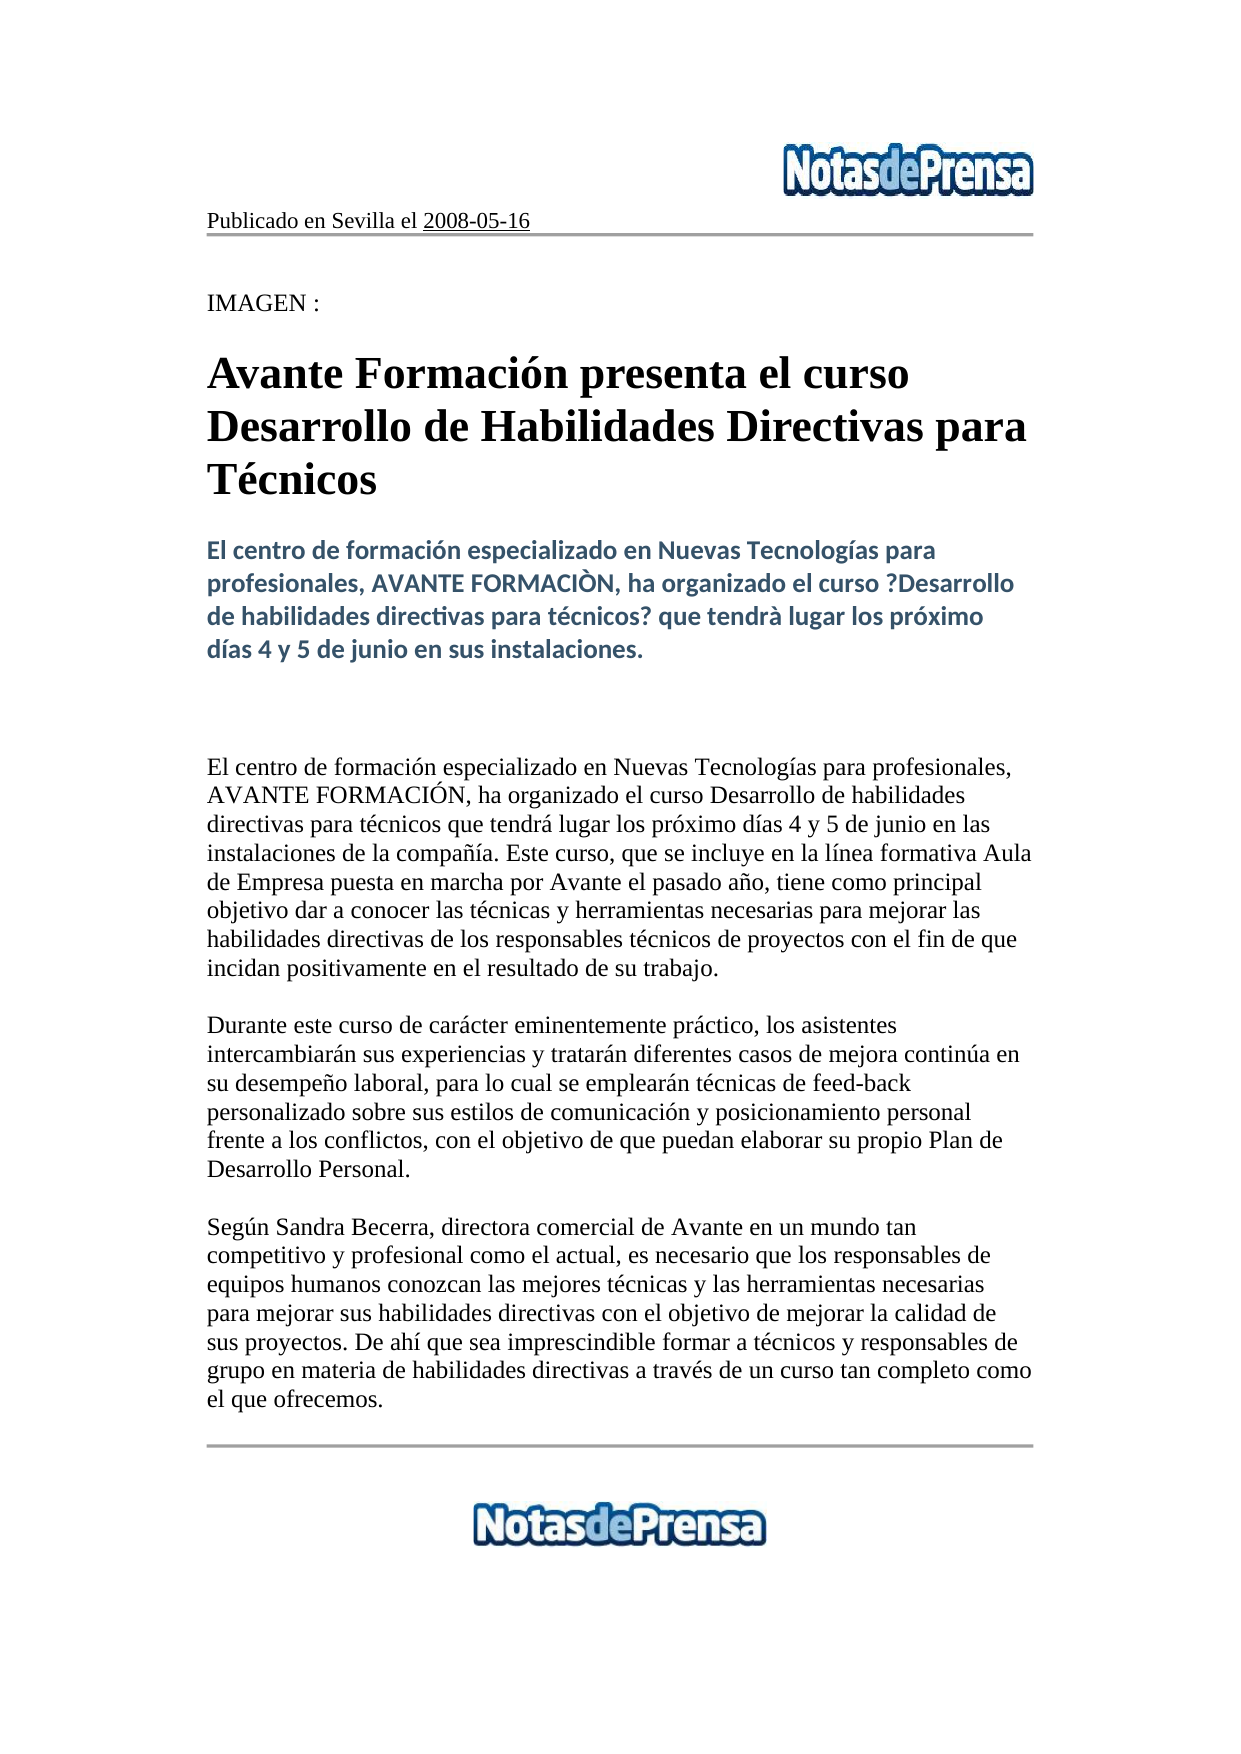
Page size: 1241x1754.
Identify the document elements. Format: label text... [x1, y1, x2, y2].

picture [783, 142, 1034, 199]
subtitle Avante Formación presenta el curso Desarrollo de Habilidades Directivas para Técnicos [207, 346, 1033, 504]
subtitle El centro de formación especializado en Nuevas Tecnologías para profesionales, AVANTE FORMACIÒN, ha organizado el curso ?Desarrollo de habilidades directivas para técnicos? que tendrà lugar los próximo días 4 y 5 de junio en sus instalaciones. [207, 533, 1033, 666]
picture [473, 1501, 767, 1548]
text IMAGEN : [207, 288, 1033, 317]
